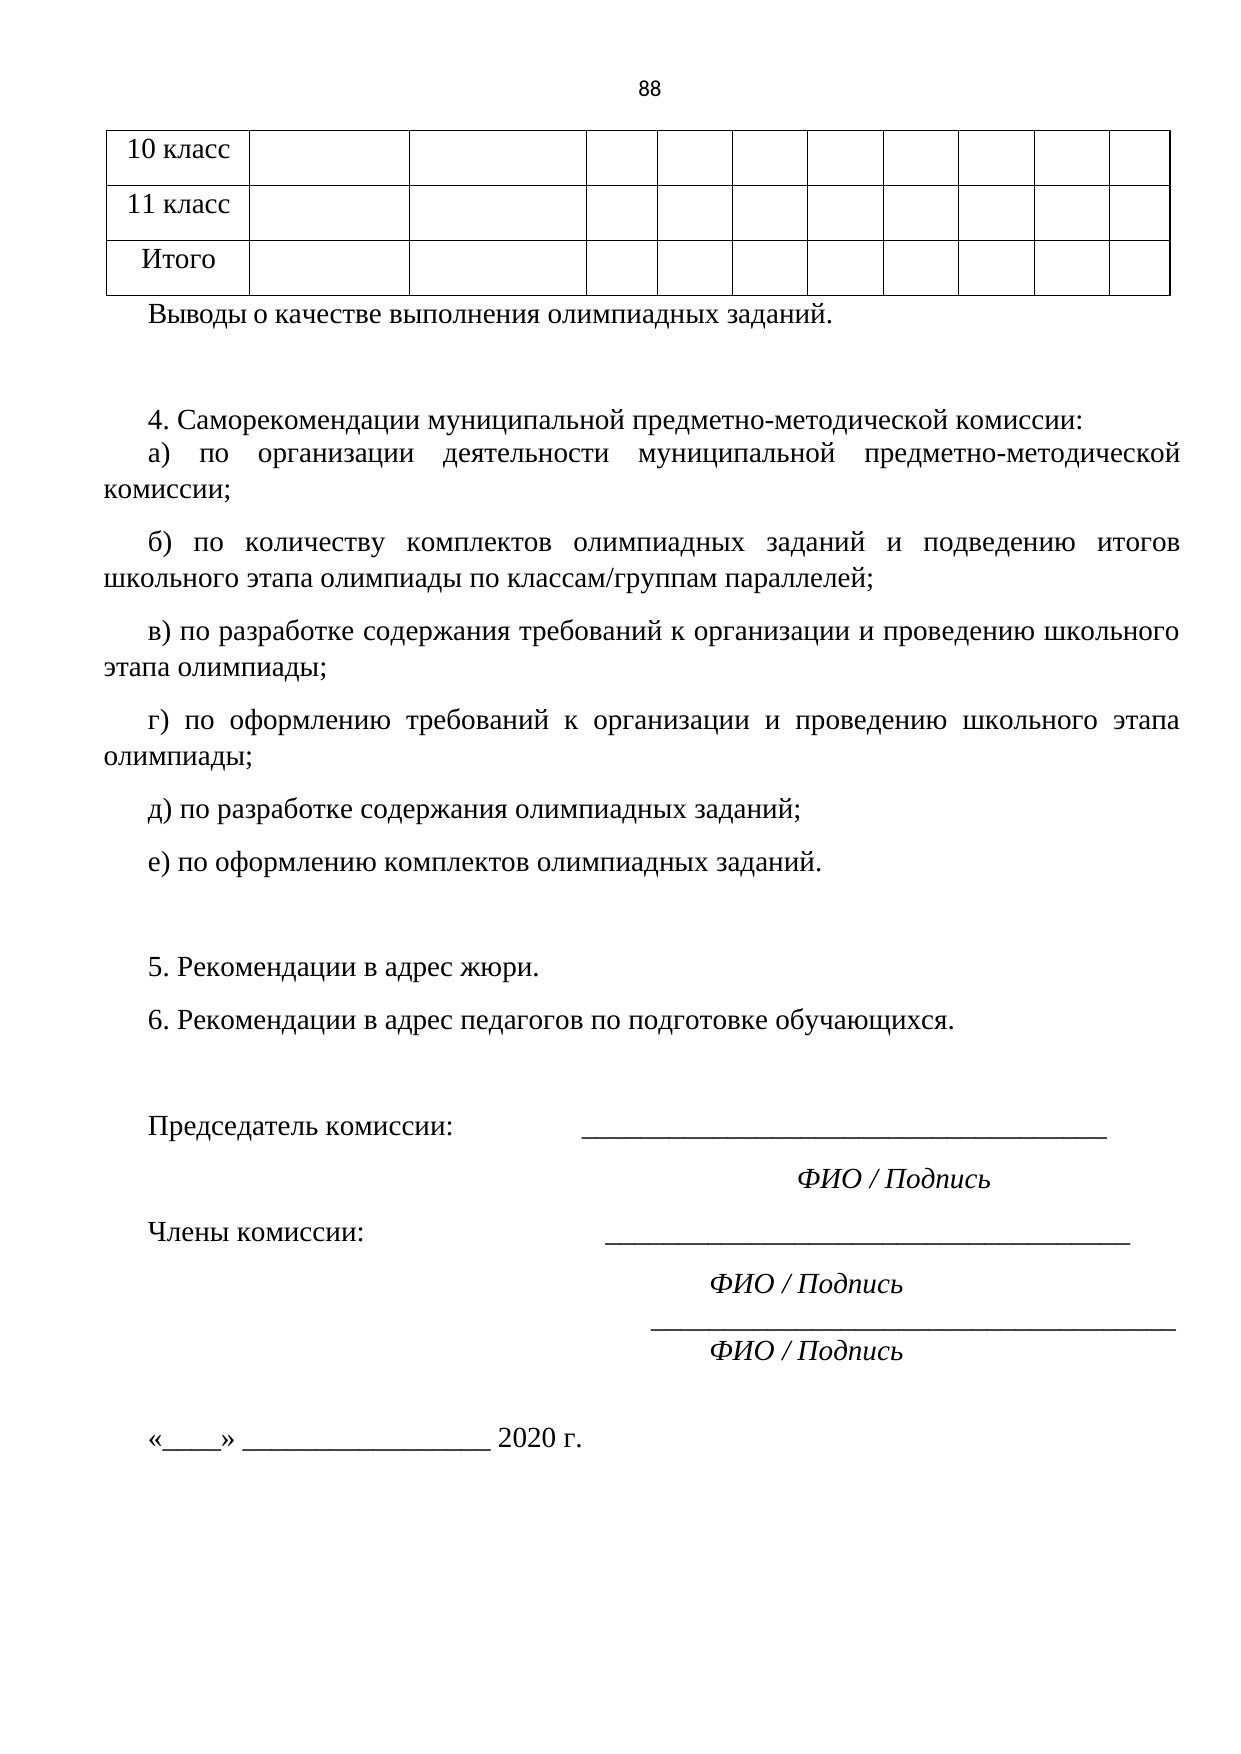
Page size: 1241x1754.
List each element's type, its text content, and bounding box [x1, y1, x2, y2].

text Председатель комиссии: ____________________________________ [103, 1108, 1181, 1142]
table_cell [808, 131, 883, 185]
text д) по разработке содержания олимпиадных заданий; [103, 791, 1181, 825]
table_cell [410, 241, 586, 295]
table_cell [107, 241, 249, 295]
text в) по разработке содержания требований к организации и проведению школьного этапа олимпиады; [103, 613, 1181, 683]
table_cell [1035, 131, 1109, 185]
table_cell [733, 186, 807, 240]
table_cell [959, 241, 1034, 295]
text 5. Рекомендации в адрес жюри. [103, 949, 1181, 983]
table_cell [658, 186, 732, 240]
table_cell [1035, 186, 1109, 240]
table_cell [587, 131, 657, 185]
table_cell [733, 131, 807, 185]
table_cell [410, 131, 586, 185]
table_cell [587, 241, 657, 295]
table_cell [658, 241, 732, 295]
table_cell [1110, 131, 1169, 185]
list Саморекомендации муниципальной предметно-методической комиссии: [103, 402, 1181, 435]
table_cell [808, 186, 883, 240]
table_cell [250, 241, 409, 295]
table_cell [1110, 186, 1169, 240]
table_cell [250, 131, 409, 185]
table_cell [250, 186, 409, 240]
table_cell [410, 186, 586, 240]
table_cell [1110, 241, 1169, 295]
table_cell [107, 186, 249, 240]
text г) по оформлению требований к организации и проведению школьного этапа олимпиады; [103, 702, 1181, 772]
text ФИО / Подпись [103, 1161, 1181, 1194]
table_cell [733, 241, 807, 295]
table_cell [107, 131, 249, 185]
list ФИО / Подпись [103, 1333, 1181, 1367]
text 6. Рекомендации в адрес педагогов по подготовке обучающихся. [103, 1002, 1181, 1036]
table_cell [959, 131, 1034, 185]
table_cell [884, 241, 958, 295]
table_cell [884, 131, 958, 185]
text а) по организации деятельности муниципальной предметно-методической комиссии; [103, 435, 1181, 505]
text Выводы о качестве выполнения олимпиадных заданий. [103, 296, 1181, 330]
list ФИО / Подпись [103, 1266, 1181, 1300]
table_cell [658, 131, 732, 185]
text б) по количеству комплектов олимпиадных заданий и подведению итогов школьного этапа олимпиады по классам/группам параллелей; [103, 524, 1181, 594]
text е) по оформлению комплектов олимпиадных заданий. [103, 844, 1181, 877]
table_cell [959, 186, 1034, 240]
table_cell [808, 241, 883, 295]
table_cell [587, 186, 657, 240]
list ____________________________________ [103, 1300, 1181, 1333]
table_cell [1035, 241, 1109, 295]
text Члены комиссии: ____________________________________ [103, 1214, 1181, 1247]
list «____» _________________ 2020 г. [103, 1420, 1181, 1453]
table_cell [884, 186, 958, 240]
